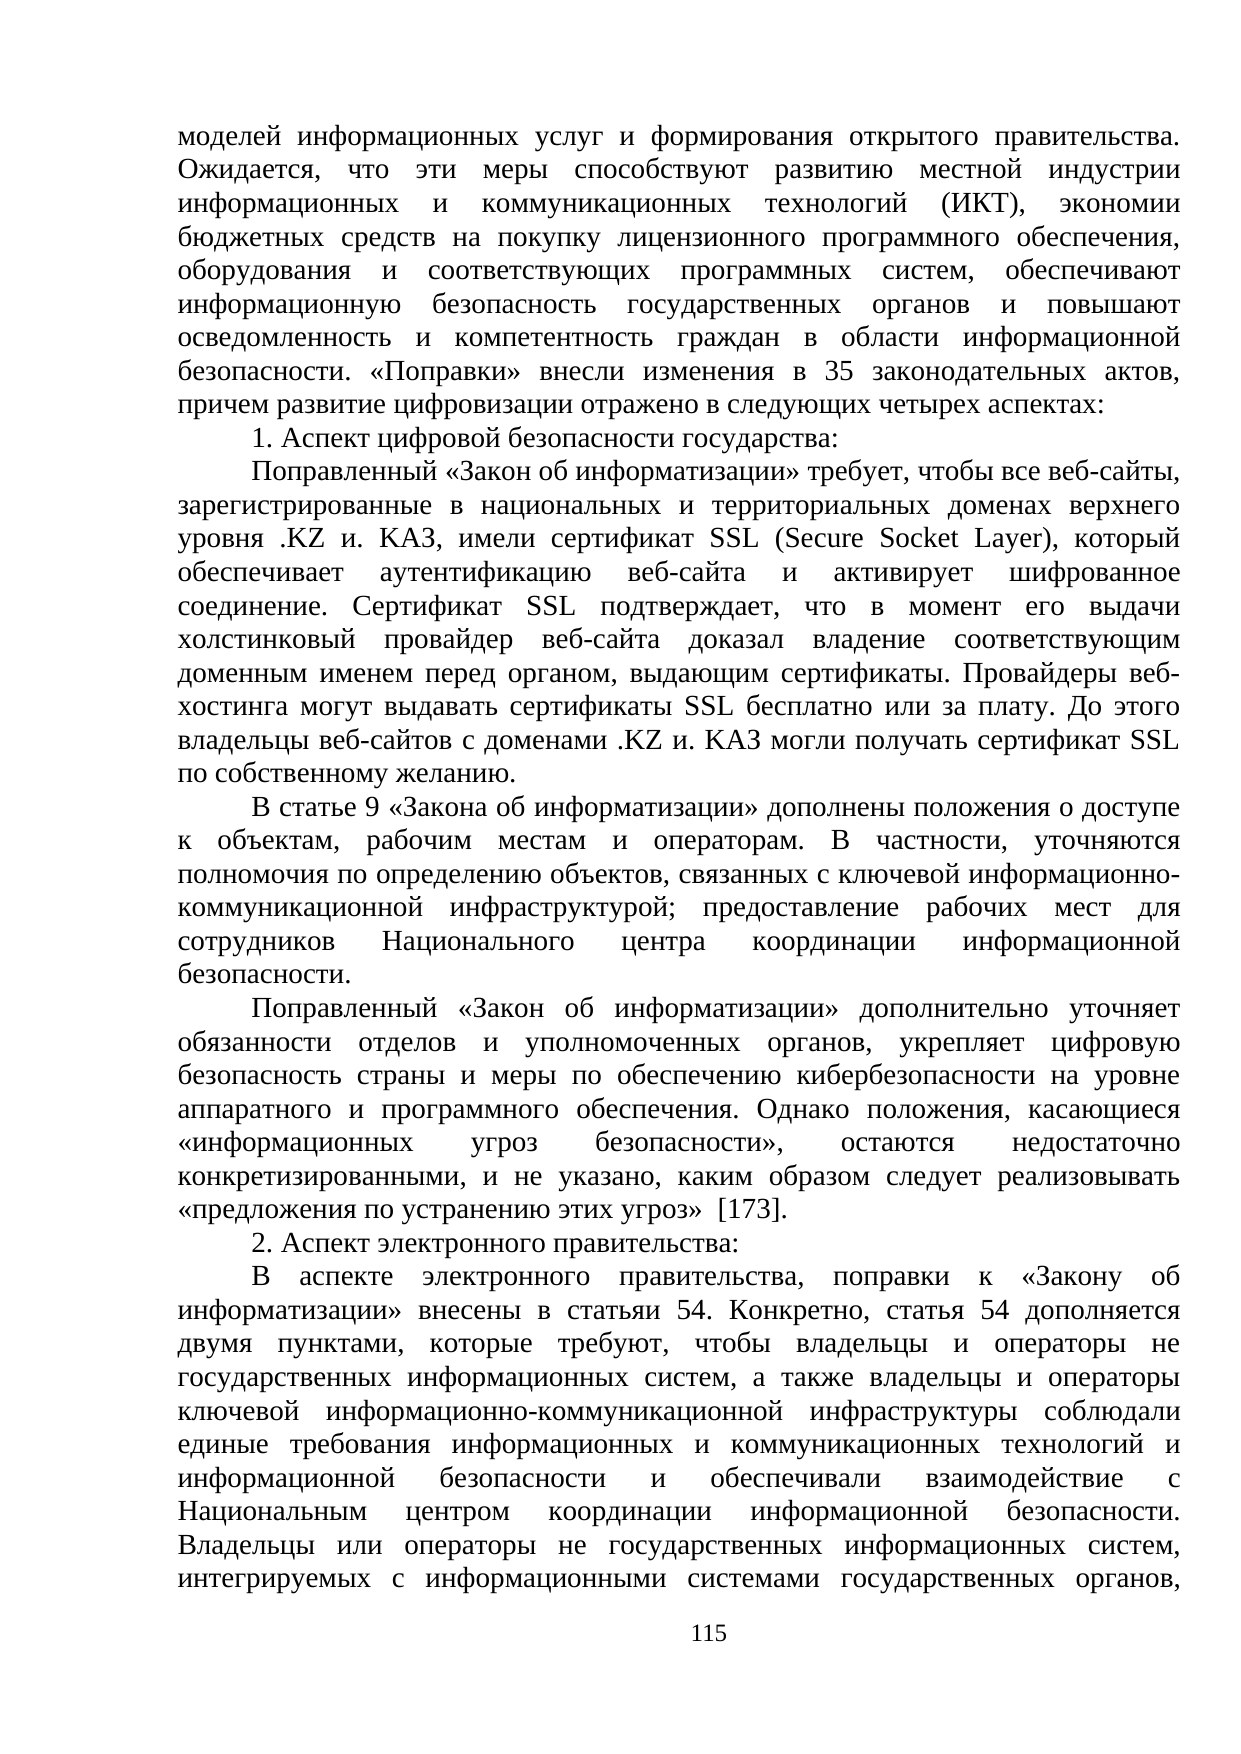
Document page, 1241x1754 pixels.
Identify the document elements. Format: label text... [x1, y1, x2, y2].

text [177, 1258, 1181, 1594]
list Аспект цифровой безопасности государства: [177, 420, 1181, 453]
text Поправленный «Закон об информатизации» дополнительно уточняет обязанности отделов и уполномоченных органов, укрепляет цифровую безопасность страны и меры по обеспечению кибербезопасности на уровне аппаратного и программного обеспечения. Однако положения, касающиеся «информационных угроз безопасности», остаются недостаточно конкретизированными, и не указано, каким образом следует реализовывать «предложения по устранению этих угроз» [173]. [177, 990, 1181, 1225]
list Аспект электронного правительства: [177, 1225, 1181, 1258]
text Поправленный «Закон об информатизации» требует, чтобы все веб-сайты, зарегистрированные в национальных и территориальных доменах верхнего уровня .KZ и. KАЗ, имели сертификат SSL (Secure Socket Layer), который обеспечивает аутентификацию веб-сайта и активирует шифрованное соединение. Сертификат SSL подтверждает, что в момент его выдачи холстинковый провайдер веб-сайта доказал владение соответствующим доменным именем перед органом, выдающим сертификаты. Провайдеры веб-хостинга могут выдавать сертификаты SSL бесплатно или за плату. До этого владельцы веб-сайтов с доменами .KZ и. KАЗ могли получать сертификат SSL по собственному желанию. [177, 453, 1181, 789]
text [177, 118, 1181, 420]
text В статье 9 «Закона об информатизации» дополнены положения о доступе к объектам, рабочим местам и операторам. В частности, уточняются полномочия по определению объектов, связанных с ключевой информационно-коммуникационной инфраструктурой; предоставление рабочих мест для сотрудников Национального центра координации информационной безопасности. [177, 789, 1181, 990]
